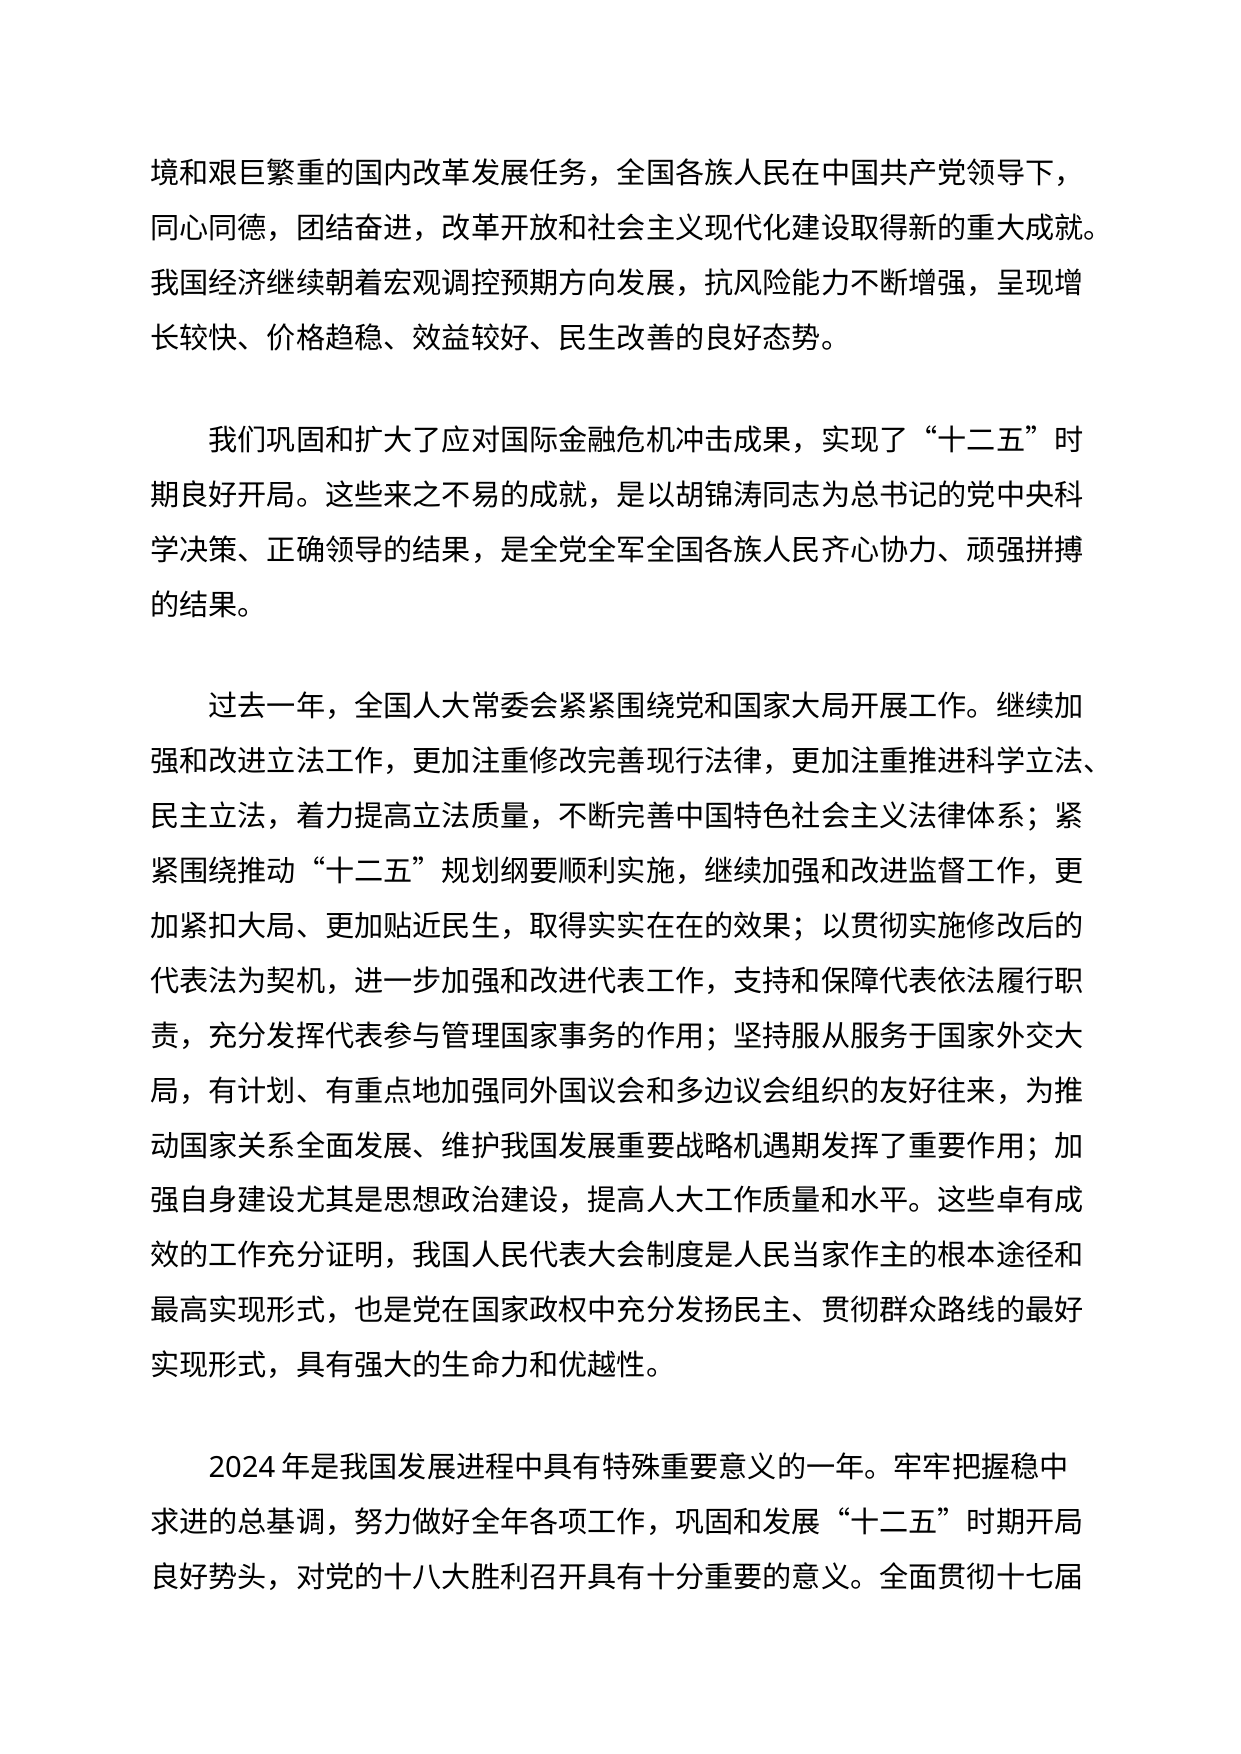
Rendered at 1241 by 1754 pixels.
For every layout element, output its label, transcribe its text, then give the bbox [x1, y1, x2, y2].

text 过去一年，全国人大常委会紧紧围绕党和国家大局开展工作。继续加强和改进立法工作，更加注重修改完善现行法律，更加注重推进科学立法、民主立法，着力提高立法质量，不断完善中国特色社会主义法律体系；紧紧围绕推动“十二五”规划纲要顺利实施，继续加强和改进监督工作，更加紧扣大局、更加贴近民生，取得实实在在的效果；以贯彻实施修改后的代表法为契机，进一步加强和改进代表工作，支持和保障代表依法履行职责，充分发挥代表参与管理国家事务的作用；坚持服从服务于国家外交大局，有计划、有重点地加强同外国议会和多边议会组织的友好往来，为推动国家关系全面发展、维护我国发展重要战略机遇期发挥了重要作用；加强自身建设尤其是思想政治建设，提高人大工作质量和水平。这些卓有成效的工作充分证明，我国人民代表大会制度是人民当家作主的根本途径和最高实现形式，也是党在国家政权中充分发扬民主、贯彻群众路线的最好实现形式，具有强大的生命力和优越性。 [150, 683, 1090, 1384]
text 我们巩固和扩大了应对国际金融危机冲击成果，实现了“十二五”时期良好开局。这些来之不易的成就，是以胡锦涛同志为总书记的党中央科学决策、正确领导的结果，是全党全军全国各族人民齐心协力、顽强拼搏的结果。 [150, 416, 1090, 623]
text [150, 1443, 1090, 1596]
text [150, 150, 1090, 357]
